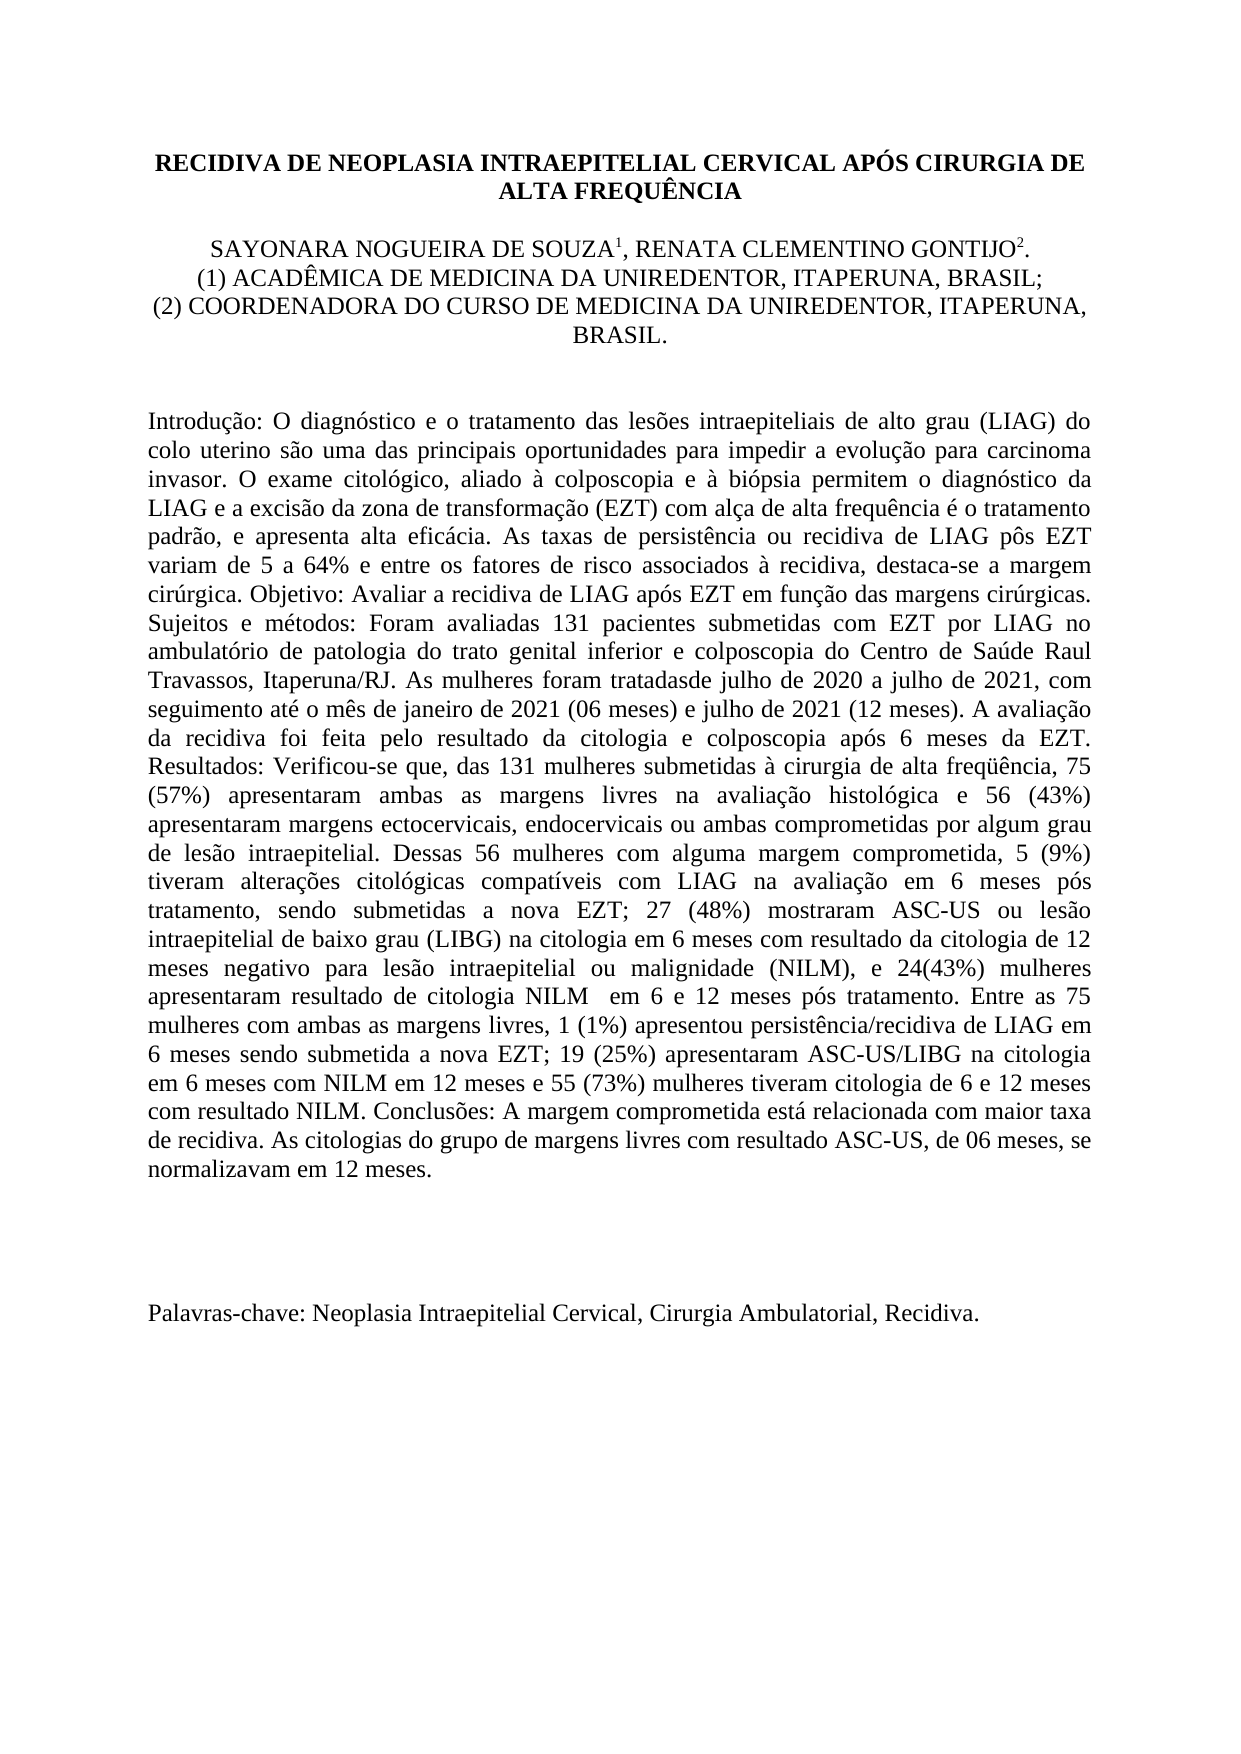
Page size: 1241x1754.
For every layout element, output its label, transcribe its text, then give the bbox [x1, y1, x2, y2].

text Palavras-chave: Neoplasia Intraepitelial Cervical, Cirurgia Ambulatorial, Recidiva. [148, 1298, 1092, 1326]
text SAYONARA NOGUEIRA DE SOUZA1, RENATA CLEMENTINO GONTIJO2. [148, 234, 1092, 263]
text (1) ACADÊMICA DE MEDICINA DA UNIREDENTOR, ITAPERUNA, BRASIL; [148, 263, 1092, 291]
text RECIDIVA DE NEOPLASIA INTRAEPITELIAL CERVICAL APÓS CIRURGIA DE ALTA FREQUÊNCIA [148, 148, 1092, 205]
text (2) COORDENADORA DO CURSO DE MEDICINA DA UNIREDENTOR, ITAPERUNA, BRASIL. [148, 291, 1092, 349]
text Introdução: O diagnóstico e o tratamento das lesões intraepiteliais de alto grau (LIAG) do colo uterino são uma das principais oportunidades para impedir a evolução para carcinoma invasor. O exame citológico, aliado à colposcopia e à biópsia permitem o diagnóstico da LIAG e a excisão da zona de transformação (EZT) com alça de alta frequência é o tratamento padrão, e apresenta alta eficácia. As taxas de persistência ou recidiva de LIAG pôs EZT variam de 5 a 64% e entre os fatores de risco associados à recidiva, destaca-se a margem cirúrgica. Objetivo: Avaliar a recidiva de LIAG após EZT em função das margens cirúrgicas. Sujeitos e métodos: Foram avaliadas 131 pacientes submetidas com EZT por LIAG no ambulatório de patologia do trato genital inferior e colposcopia do Centro de Saúde Raul Travassos, Itaperuna/RJ. As mulheres foram tratadasde julho de 2020 a julho de 2021, com seguimento até o mês de janeiro de 2021 (06 meses) e julho de 2021 (12 meses). A avaliação da recidiva foi feita pelo resultado da citologia e colposcopia após 6 meses da EZT. Resultados: Verificou-se que, das 131 mulheres submetidas à cirurgia de alta freqüência, 75 (57%) apresentaram ambas as margens livres na avaliação histológica e 56 (43%) apresentaram margens ectocervicais, endocervicais ou ambas comprometidas por algum grau de lesão intraepitelial. Dessas 56 mulheres com alguma margem comprometida, 5 (9%) tiveram alterações citológicas compatíveis com LIAG na avaliação em 6 meses pós tratamento, sendo submetidas a nova EZT; 27 (48%) mostraram ASC-US ou lesão intraepitelial de baixo grau (LIBG) na citologia em 6 meses com resultado da citologia de 12 meses negativo para lesão intraepitelial ou malignidade (NILM), e 24(43%) mulheres apresentaram resultado de citologia NILM em 6 e 12 meses pós tratamento. Entre as 75 mulheres com ambas as margens livres, 1 (1%) apresentou persistência/recidiva de LIAG em 6 meses sendo submetida a nova EZT; 19 (25%) apresentaram ASC-US/LIBG na citologia em 6 meses com NILM em 12 meses e 55 (73%) mulheres tiveram citologia de 6 e 12 meses com resultado NILM. Conclusões: A margem comprometida está relacionada com maior taxa de recidiva. As citologias do grupo de margens livres com resultado ASC-US, de 06 meses, se normalizavam em 12 meses. [148, 406, 1092, 1183]
